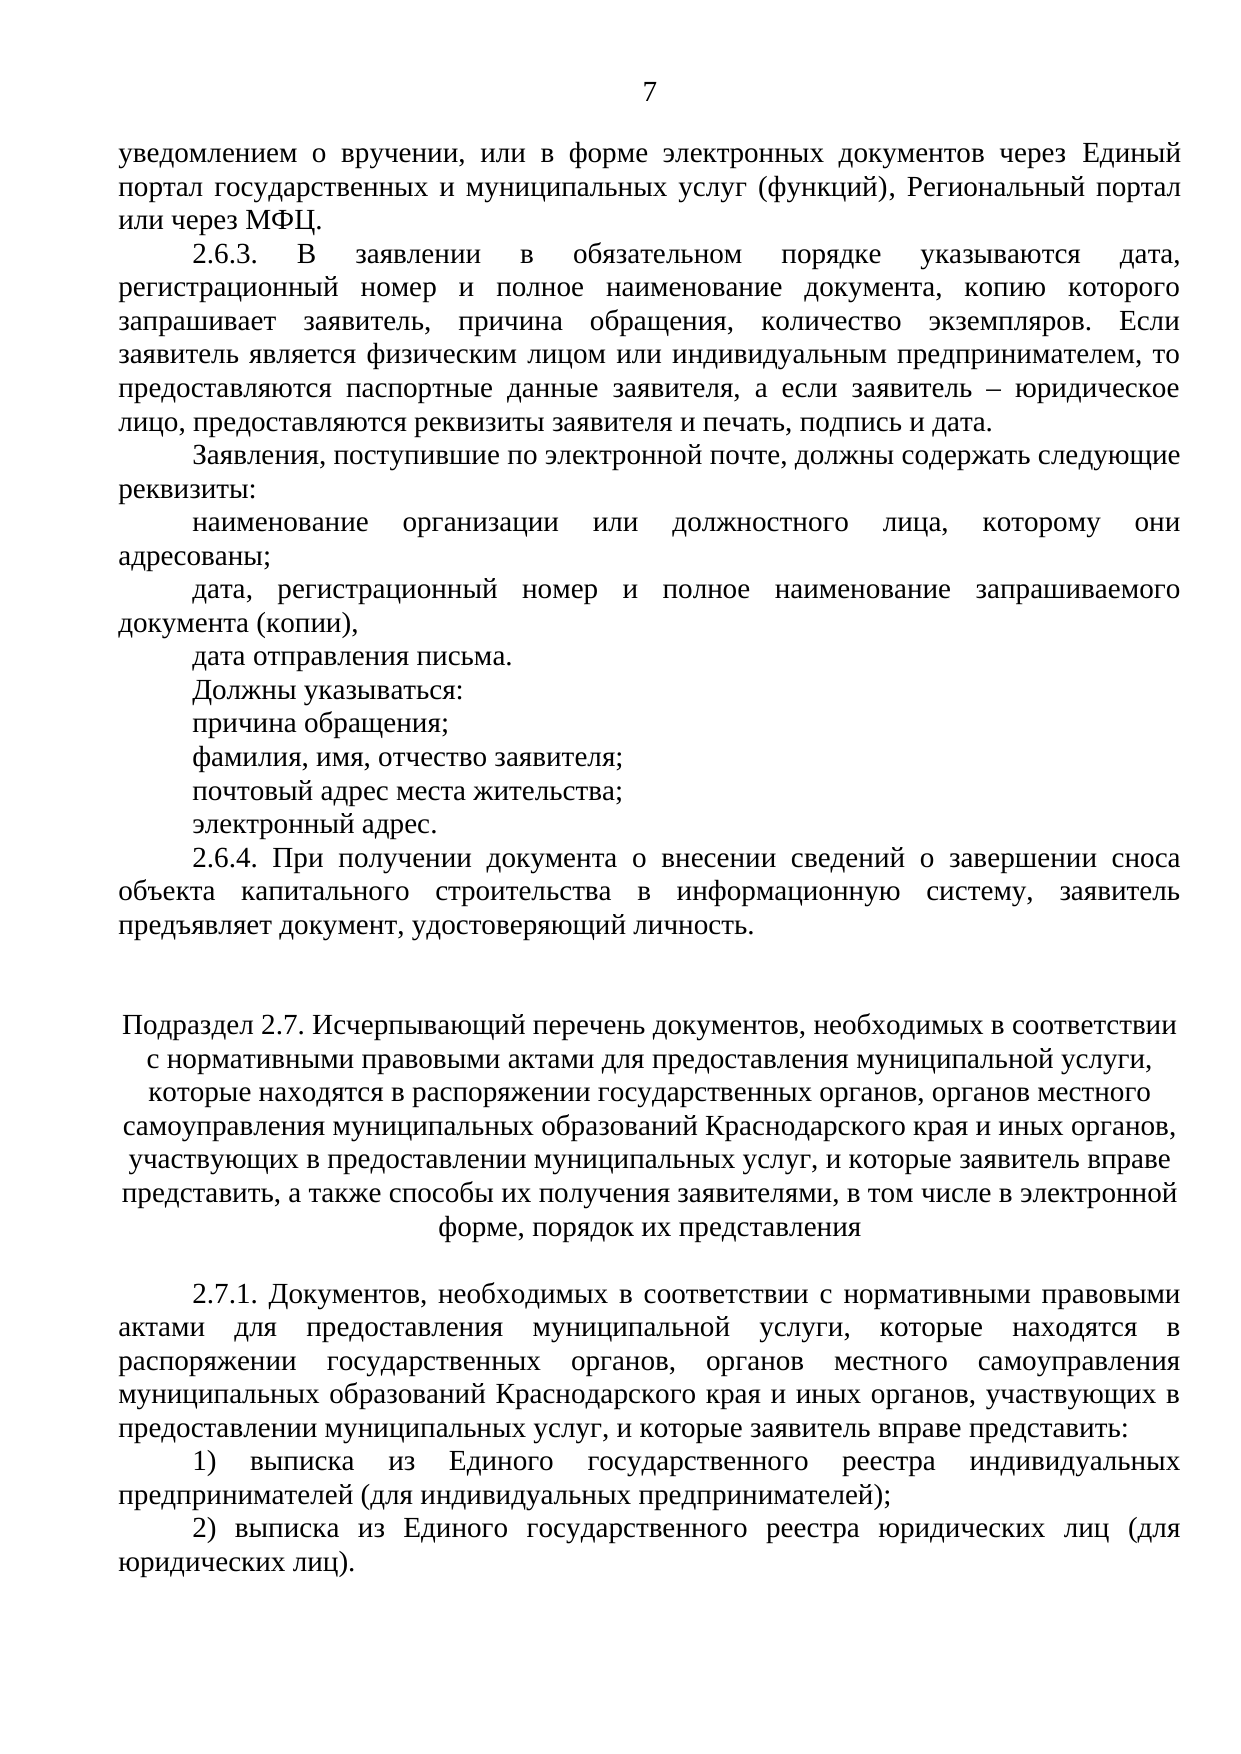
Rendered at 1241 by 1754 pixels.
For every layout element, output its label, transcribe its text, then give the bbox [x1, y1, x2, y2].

text 1) выписка из Единого государственного реестра индивидуальных предпринимателей (для индивидуальных предпринимателей); [118, 1443, 1181, 1511]
text дата, регистрационный номер и полное наименование запрашиваемого документа (копии), [118, 571, 1181, 638]
text причина обращения; [118, 706, 1181, 739]
text 2.7.1. Документов, необходимых в соответствии с нормативными правовыми актами для предоставления муниципальной услуги, которые находятся в распоряжении государственных органов, органов местного самоуправления муниципальных образований Краснодарского края и иных органов, участвующих в предоставлении муниципальных услуг, и которые заявитель вправе представить: [118, 1276, 1181, 1443]
text фамилия, имя, отчество заявителя; [118, 739, 1181, 773]
text наименование организации или должностного лица, которому они адресованы; [118, 504, 1181, 571]
text Подраздел 2.7. Исчерпывающий перечень документов, необходимых в соответствии с нормативными правовыми актами для предоставления муниципальной услуги, которые находятся в распоряжении государственных органов, органов местного самоуправления муниципальных образований Краснодарского края и иных органов, участвующих в предоставлении муниципальных услуг, и которые заявитель вправе представить, а также способы их получения заявителями, в том числе в электронной форме, порядок их представления [118, 1007, 1181, 1242]
text почтовый адрес места жительства; [118, 773, 1181, 806]
text Должны указываться: [118, 672, 1181, 706]
text дата отправления письма. [118, 638, 1181, 672]
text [118, 135, 1181, 236]
text электронный адрес. [118, 806, 1181, 840]
text Заявления, поступившие по электронной почте, должны содержать следующие реквизиты: [118, 437, 1181, 504]
text 2) выписка из Единого государственного реестра юридических лиц (для юридических лиц). [118, 1511, 1181, 1578]
text 2.6.4. При получении документа о внесении сведений о завершении сноса объекта капитального строительства в информационную систему, заявитель предъявляет документ, удостоверяющий личность. [118, 840, 1181, 940]
text 2.6.3. В заявлении в обязательном порядке указываются дата, регистрационный номер и полное наименование документа, копию которого запрашивает заявитель, причина обращения, количество экземпляров. Если заявитель является физическим лицом или индивидуальным предпринимателем, то предоставляются паспортные данные заявителя, а если заявитель – юридическое лицо, предоставляются реквизиты заявителя и печать, подпись и дата. [118, 236, 1181, 437]
